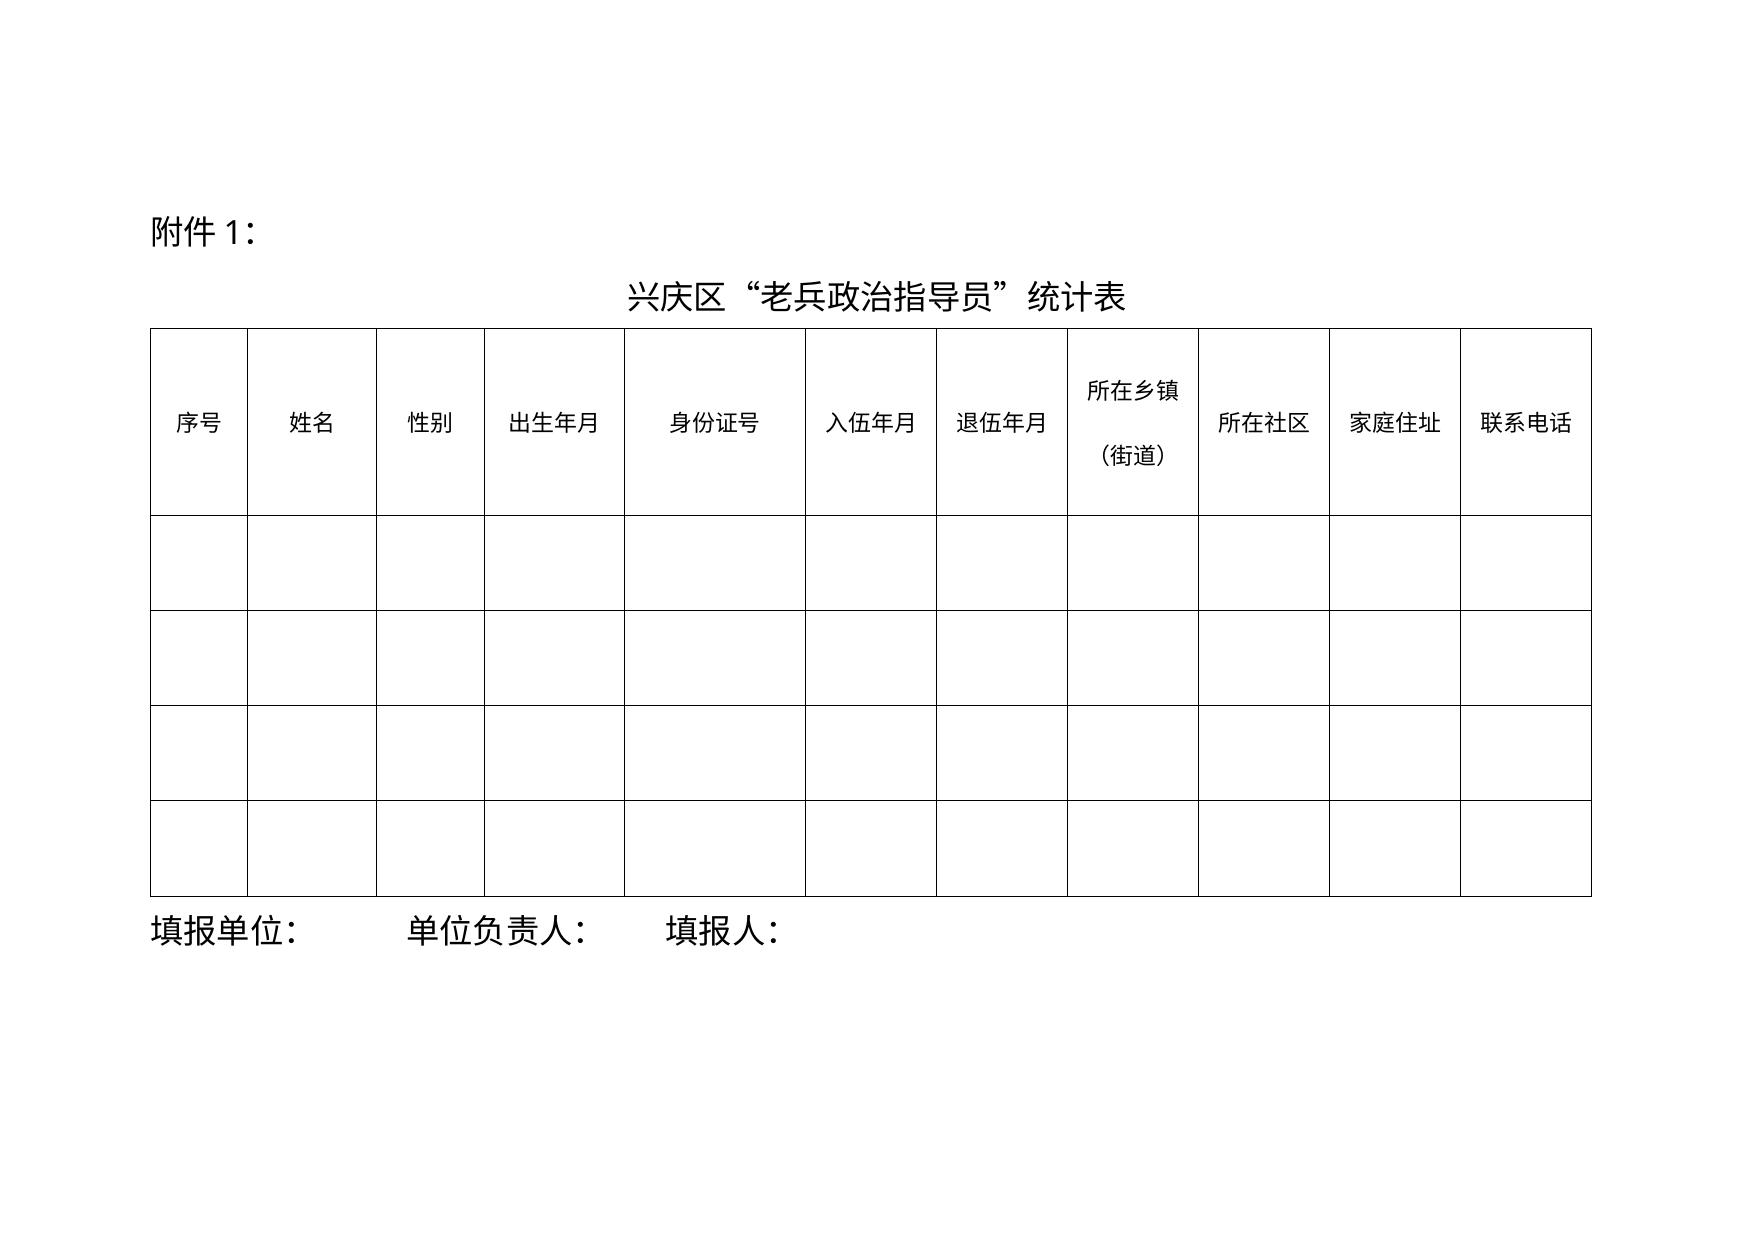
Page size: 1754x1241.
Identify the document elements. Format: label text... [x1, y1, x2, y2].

table_cell [1199, 801, 1329, 896]
table_header 出生年月 [485, 329, 624, 515]
table_cell [625, 516, 805, 610]
table_cell [248, 516, 376, 610]
list 填报单位： 单位负责人： 填报人： [150, 897, 1604, 962]
table_header 性别 [377, 329, 484, 515]
table_cell [806, 801, 936, 896]
table_cell [625, 611, 805, 705]
table_cell [1330, 611, 1460, 705]
table_cell [937, 801, 1067, 896]
list 兴庆区“老兵政治指导员”统计表 [150, 263, 1604, 328]
table_cell [248, 706, 376, 799]
table_cell [377, 706, 484, 799]
table_header 所在社区 [1199, 329, 1329, 515]
table_cell [151, 516, 247, 610]
table_cell [1068, 706, 1198, 799]
table_cell [377, 801, 484, 896]
table_header 退伍年月 [937, 329, 1067, 515]
table_cell [1461, 516, 1591, 610]
table_cell [485, 516, 624, 610]
table_cell [1330, 706, 1460, 799]
table_cell [151, 611, 247, 705]
table_cell [1461, 801, 1591, 896]
table_cell [485, 801, 624, 896]
table_cell [1461, 611, 1591, 705]
table_cell [1330, 801, 1460, 896]
table_header 所在乡镇（街道） [1068, 329, 1198, 515]
table_cell [377, 516, 484, 610]
table_cell [806, 516, 936, 610]
table_cell [1068, 611, 1198, 705]
table_cell [625, 801, 805, 896]
table_header 家庭住址 [1330, 329, 1460, 515]
table_header 身份证号 [625, 329, 805, 515]
table_cell [1199, 706, 1329, 799]
table_header 姓名 [248, 329, 376, 515]
table_cell [151, 706, 247, 799]
table_cell [485, 706, 624, 799]
table_cell [937, 516, 1067, 610]
table_cell [937, 611, 1067, 705]
table_cell [625, 706, 805, 799]
table_cell [377, 611, 484, 705]
table_cell [806, 611, 936, 705]
table_header 序号 [151, 329, 247, 515]
table_cell [937, 706, 1067, 799]
table_cell [1330, 516, 1460, 610]
list 附件1： [150, 198, 1604, 263]
table_cell [1068, 516, 1198, 610]
table_header 入伍年月 [806, 329, 936, 515]
table_cell [485, 611, 624, 705]
table_cell [151, 801, 247, 896]
table_header 联系电话 [1461, 329, 1591, 515]
table_cell [248, 801, 376, 896]
table_cell [1461, 706, 1591, 799]
table_cell [806, 706, 936, 799]
table_cell [1199, 611, 1329, 705]
table_cell [248, 611, 376, 705]
table_cell [1199, 516, 1329, 610]
table_cell [1068, 801, 1198, 896]
